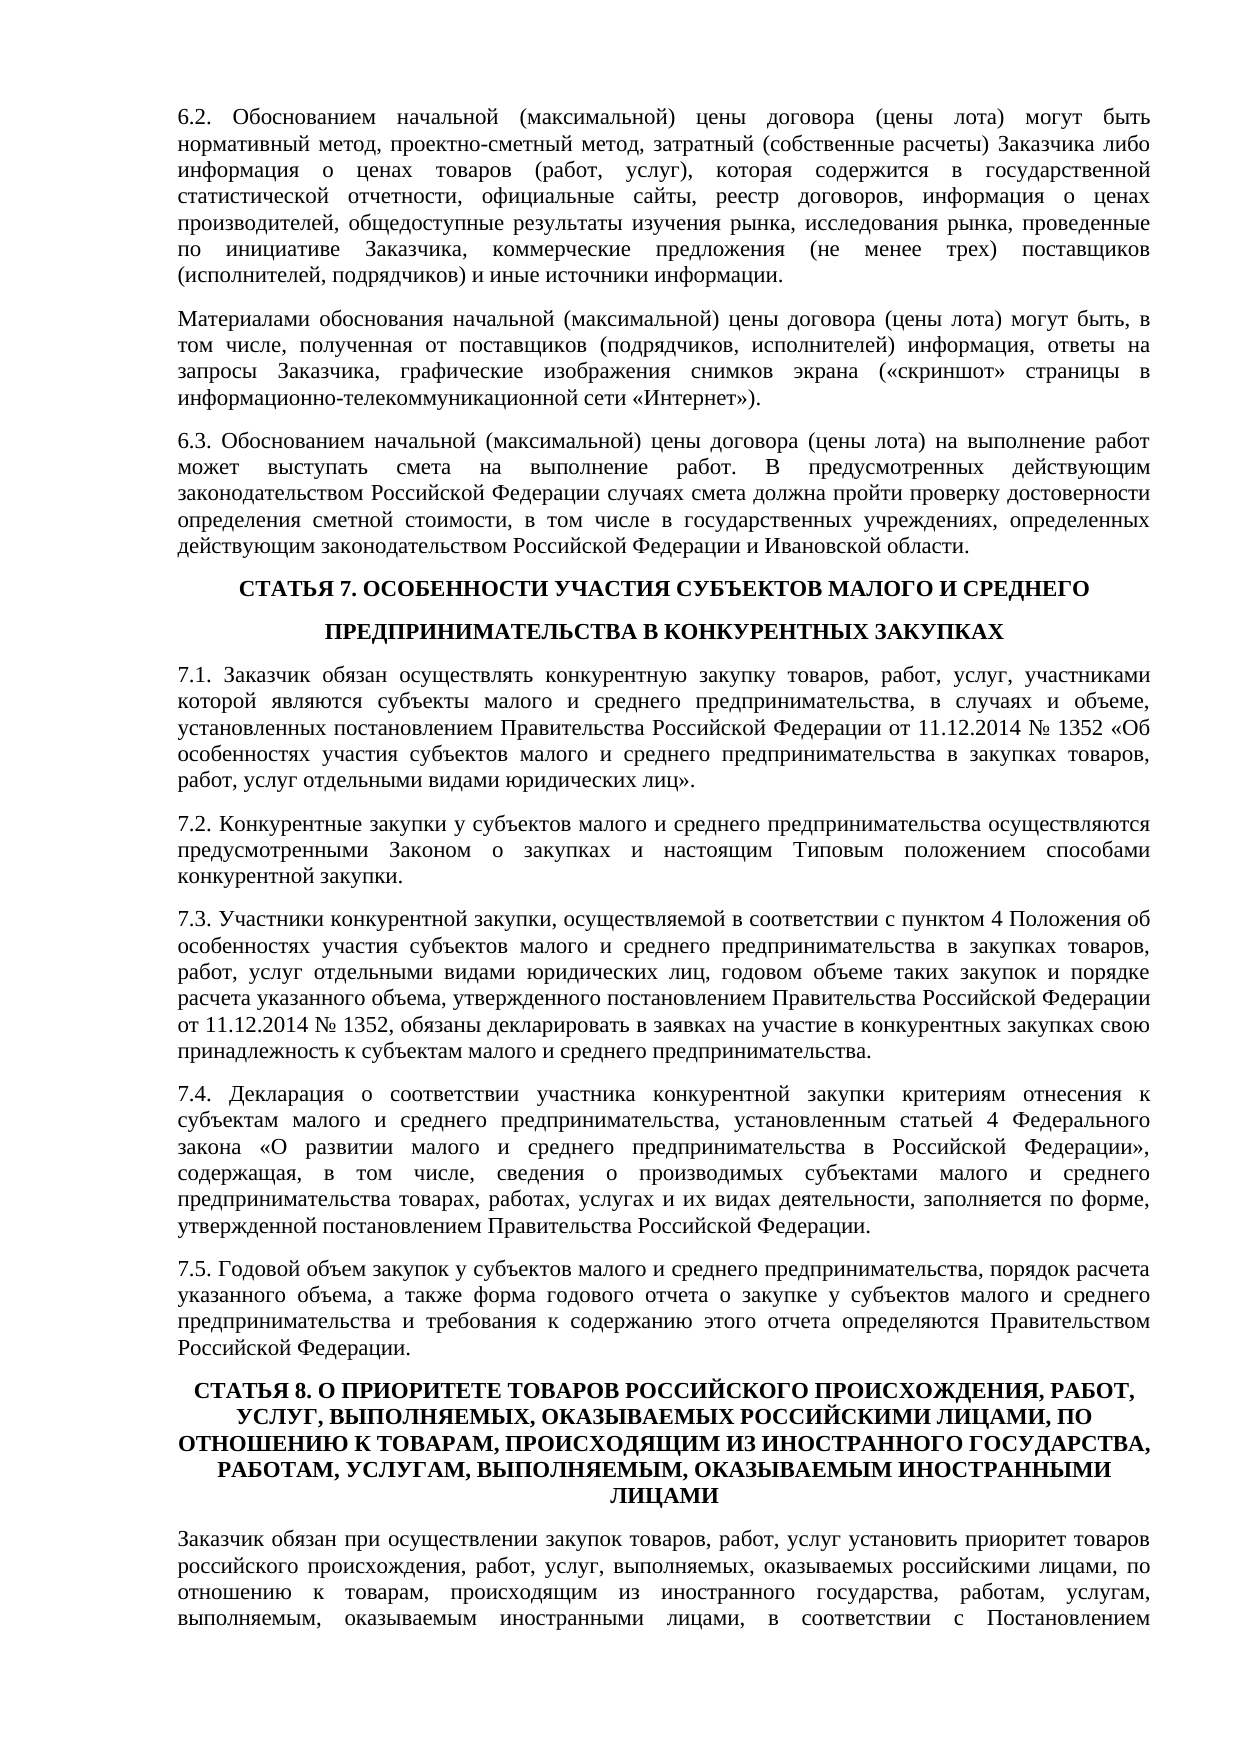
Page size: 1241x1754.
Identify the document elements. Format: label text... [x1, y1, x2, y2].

text 7.4. Декларация о соответствии участника конкурентной закупки критериям отнесения к субъектам малого и среднего предпринимательства, установленным статьей 4 Федерального закона «О развитии малого и среднего предпринимательства в Российской Федерации», содержащая, в том числе, сведения о производимых субъектами малого и среднего предпринимательства товарах, работах, услугах и их видах деятельности, заполняется по форме, утвержденной постановлением Правительства Российской Федерации. [177, 1080, 1152, 1238]
text 7.3. Участники конкурентной закупки, осуществляемой в соответствии с пунктом 4 Положения об особенностях участия субъектов малого и среднего предпринимательства в закупках товаров, работ, услуг отдельными видами юридических лиц, годовом объеме таких закупок и порядке расчета указанного объема, утвержденного постановлением Правительства Российской Федерации от 11.12.2014 № 1352, обязаны декларировать в заявках на участие в конкурентных закупках свою принадлежность к субъектам малого и среднего предпринимательства. [177, 905, 1152, 1063]
text 7.1. Заказчик обязан осуществлять конкурентную закупку товаров, работ, услуг, участниками которой являются субъекты малого и среднего предпринимательства, в случаях и объеме, установленных постановлением Правительства Российской Федерации от 11.12.2014 № 1352 «Об особенностях участия субъектов малого и среднего предпринимательства в закупках товаров, работ, услуг отдельными видами юридических лиц». [177, 661, 1152, 793]
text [177, 1525, 1152, 1631]
text 7.5. Годовой объем закупок у субъектов малого и среднего предпринимательства, порядок расчета указанного объема, а также форма годового отчета о закупке у субъектов малого и среднего предпринимательства и требования к содержанию этого отчета определяются Правительством Российской Федерации. [177, 1255, 1152, 1360]
text ПРЕДПРИНИМАТЕЛЬСТВА В КОНКУРЕНТНЫХ ЗАКУПКАХ [177, 618, 1152, 644]
text Материалами обоснования начальной (максимальной) цены договора (цены лота) могут быть, в том числе, полученная от поставщиков (подрядчиков, исполнителей) информация, ответы на запросы Заказчика, графические изображения снимков экрана («скриншот» страницы в информационно-телекоммуникационной сети «Интернет»). [177, 304, 1152, 410]
text 6.3. Обоснованием начальной (максимальной) цены договора (цены лота) на выполнение работ может выступать смета на выполнение работ. В предусмотренных действующим законодательством Российской Федерации случаях смета должна пройти проверку достоверности определения сметной стоимости, в том числе в государственных учреждениях, определенных действующим законодательством Российской Федерации и Ивановской области. [177, 427, 1152, 558]
text СТАТЬЯ 7. ОСОБЕННОСТИ УЧАСТИЯ СУБЪЕКТОВ МАЛОГО И СРЕДНЕГО [177, 575, 1152, 601]
text 7.2. Конкурентные закупки у субъектов малого и среднего предпринимательства осуществляются предусмотренными Законом о закупках и настоящим Типовым положением способами конкурентной закупки. [177, 809, 1152, 889]
text 6.2. Обоснованием начальной (максимальной) цены договора (цены лота) могут быть нормативный метод, проектно-сметный метод, затратный (собственные расчеты) Заказчика либо информация о ценах товаров (работ, услуг), которая содержится в государственной статистической отчетности, официальные сайты, реестр договоров, информация о ценах производителей, общедоступные результаты изучения рынка, исследования рынка, проведенные по инициативе Заказчика, коммерческие предложения (не менее трех) поставщиков (исполнителей, подрядчиков) и иные источники информации. [177, 103, 1152, 288]
text СТАТЬЯ 8. О ПРИОРИТЕТЕ ТОВАРОВ РОССИЙСКОГО ПРОИСХОЖДЕНИЯ, РАБОТ, УСЛУГ, ВЫПОЛНЯЕМЫХ, ОКАЗЫВАЕМЫХ РОССИЙСКИМИ ЛИЦАМИ, ПО ОТНОШЕНИЮ К ТОВАРАМ, ПРОИСХОДЯЩИМ ИЗ ИНОСТРАННОГО ГОСУДАРСТВА, РАБОТАМ, УСЛУГАМ, ВЫПОЛНЯЕМЫМ, ОКАЗЫВАЕМЫМ ИНОСТРАННЫМИ ЛИЦАМИ [177, 1377, 1152, 1509]
